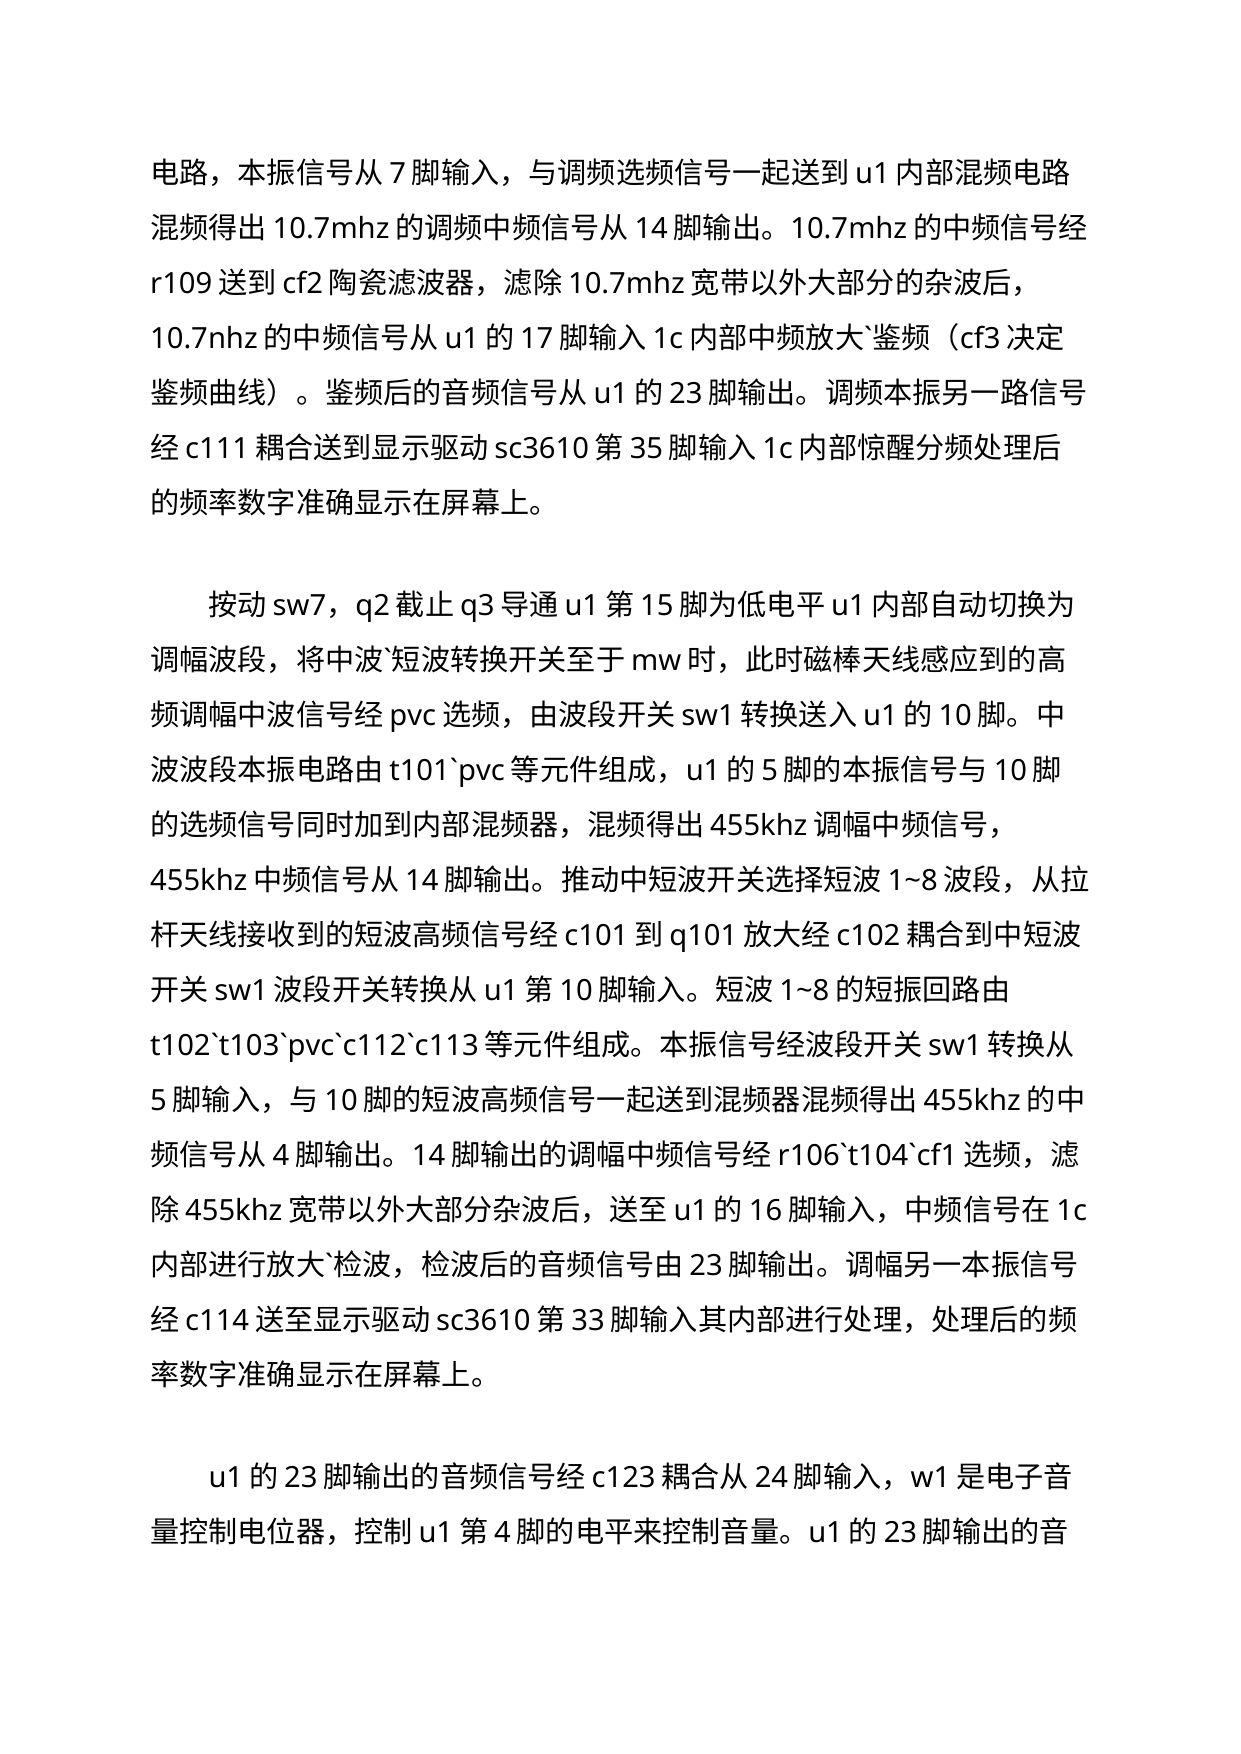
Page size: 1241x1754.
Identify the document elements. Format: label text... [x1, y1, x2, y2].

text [150, 1453, 1090, 1551]
text 按动sw7，q2截止q3导通u1第15脚为低电平u1内部自动切换为调幅波段，将中波`短波转换开关至于mw时，此时磁棒天线感应到的高频调幅中波信号经pvc选频，由波段开关sw1转换送入u1的10脚。中波波段本振电路由t101`pvc等元件组成，u1的5脚的本振信号与10脚的选频信号同时加到内部混频器，混频得出455khz调幅中频信号，455khz中频信号从14脚输出。推动中短波开关选择短波1~8波段，从拉杆天线接收到的短波高频信号经c101到q101放大经c102耦合到中短波开关sw1波段开关转换从u1第10脚输入。短波1~8的短振回路由t102`t103`pvc`c112`c113等元件组成。本振信号经波段开关sw1转换从5脚输入，与10脚的短波高频信号一起送到混频器混频得出455khz的中频信号从4脚输出。14脚输出的调幅中频信号经r106`t104`cf1选频，滤除455khz宽带以外大部分杂波后，送至u1的16脚输入，中频信号在1c内部进行放大`检波，检波后的音频信号由23脚输出。调幅另一本振信号经c114送至显示驱动sc3610第33脚输入其内部进行处理，处理后的频率数字准确显示在屏幕上。 [150, 582, 1090, 1394]
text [150, 150, 1090, 522]
